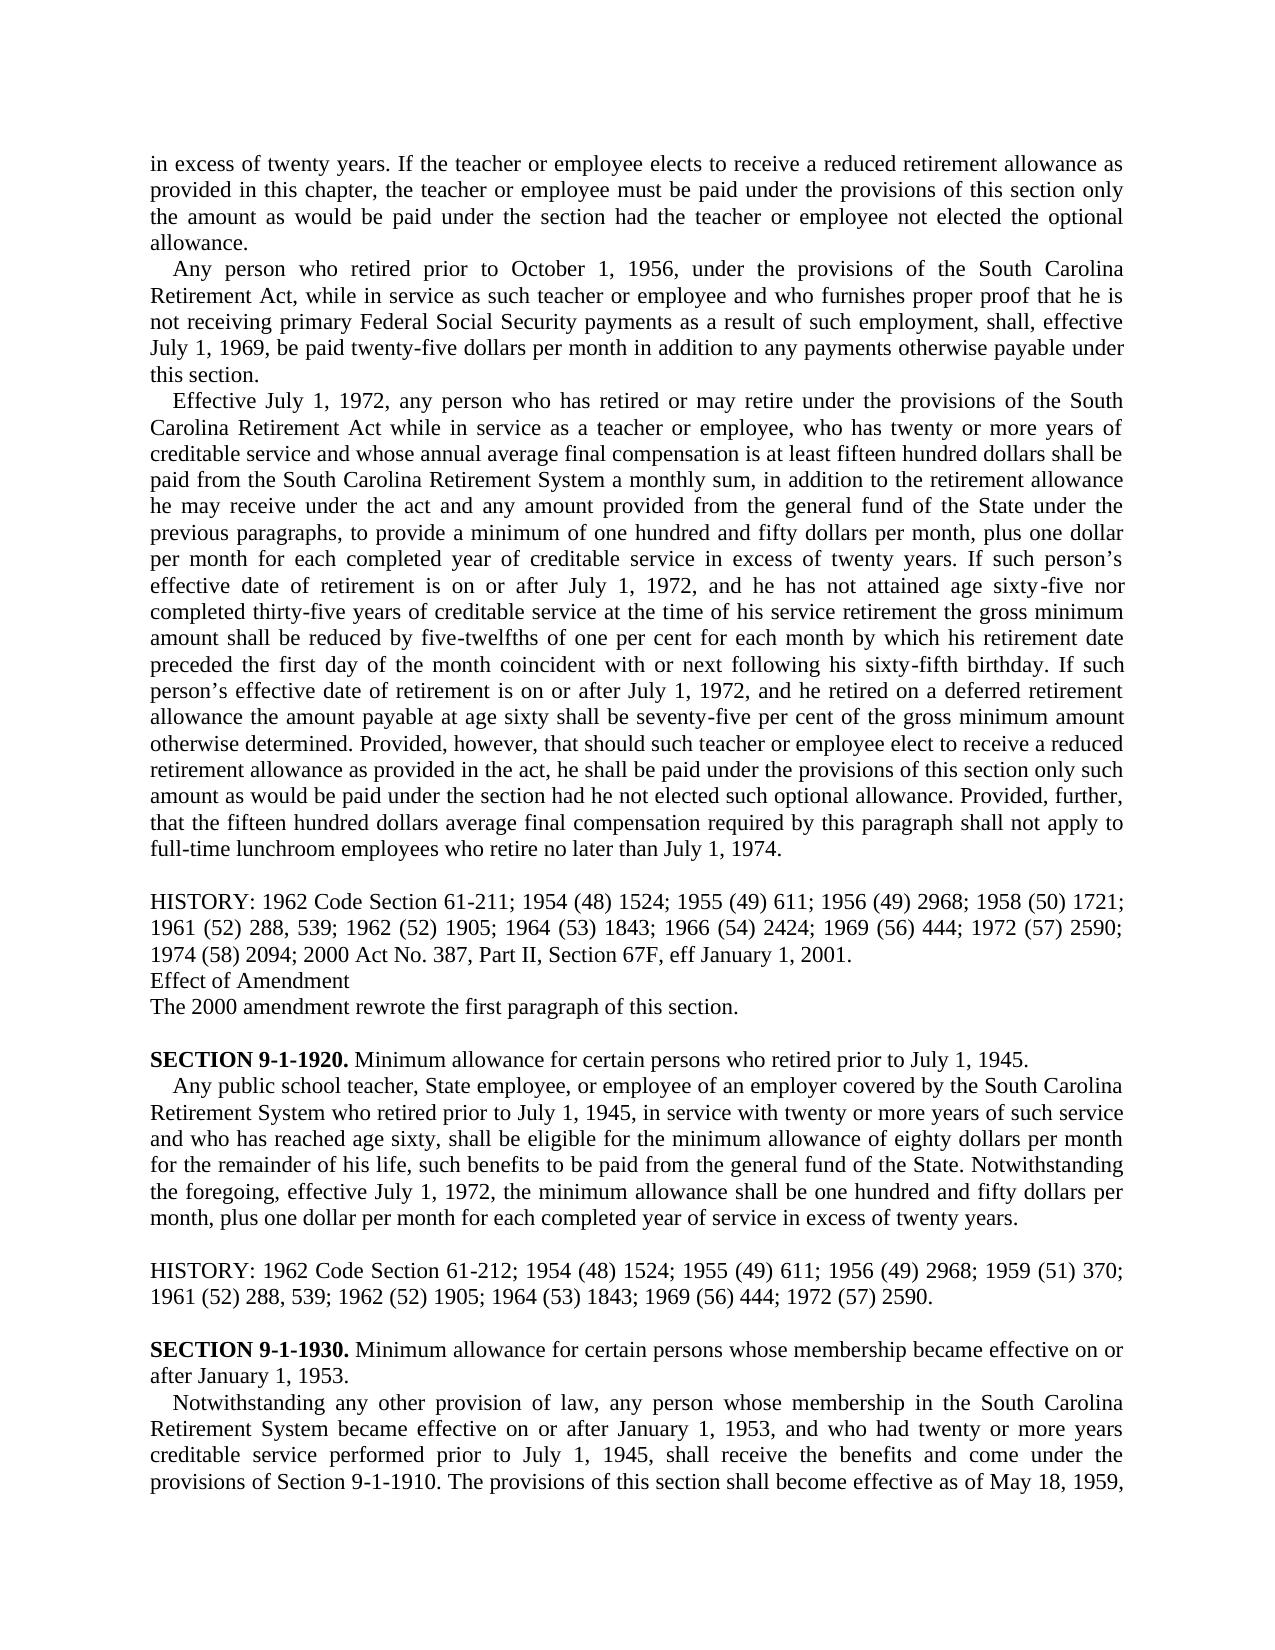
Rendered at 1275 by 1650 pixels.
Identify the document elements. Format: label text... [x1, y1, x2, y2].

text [150, 1389, 1125, 1494]
text Effective July 1, 1972, any person who has retired or may retire under the provisions of the South Carolina Retirement Act while in service as a teacher or employee, who has twenty or more years of creditable service and whose annual average final compensation is at least fifteen hundred dollars shall be paid from the South Carolina Retirement System a monthly sum, in addition to the retirement allowance he may receive under the act and any amount provided from the general fund of the State under the previous paragraphs, to provide a minimum of one hundred and fifty dollars per month, plus one dollar per month for each completed year of creditable service in excess of twenty years. If such person’s effective date of retirement is on or after July 1, 1972, and he has not attained age sixty-five nor completed thirty-five years of creditable service at the time of his service retirement the gross minimum amount shall be reduced by five-twelfths of one per cent for each month by which his retirement date preceded the first day of the month coincident with or next following his sixty-fifth birthday. If such person’s effective date of retirement is on or after July 1, 1972, and he retired on a deferred retirement allowance the amount payable at age sixty shall be seventy-five per cent of the gross minimum amount otherwise determined. Provided, however, that should such teacher or employee elect to receive a reduced retirement allowance as provided in the act, he shall be paid under the provisions of this section only such amount as would be paid under the section had he not elected such optional allowance. Provided, further, that the fifteen hundred dollars average final compensation required by this paragraph shall not apply to full-time lunchroom employees who retire no later than July 1, 1974. [150, 387, 1125, 862]
text Effect of Amendment [150, 967, 1125, 993]
text HISTORY: 1962 Code Section 61-212; 1954 (48) 1524; 1955 (49) 611; 1956 (49) 2968; 1959 (51) 370; 1961 (52) 288, 539; 1962 (52) 1905; 1964 (53) 1843; 1969 (56) 444; 1972 (57) 2590. [150, 1257, 1125, 1309]
text Any public school teacher, State employee, or employee of an employer covered by the South Carolina Retirement System who retired prior to July 1, 1945, in service with twenty or more years of such service and who has reached age sixty, shall be eligible for the minimum allowance of eighty dollars per month for the remainder of his life, such benefits to be paid from the general fund of the State. Notwithstanding the foregoing, effective July 1, 1972, the minimum allowance shall be one hundred and fifty dollars per month, plus one dollar per month for each completed year of service in excess of twenty years. [150, 1072, 1125, 1231]
text The 2000 amendment rewrote the first paragraph of this section. [150, 993, 1125, 1020]
text HISTORY: 1962 Code Section 61-211; 1954 (48) 1524; 1955 (49) 611; 1956 (49) 2968; 1958 (50) 1721; 1961 (52) 288, 539; 1962 (52) 1905; 1964 (53) 1843; 1966 (54) 2424; 1969 (56) 444; 1972 (57) 2590; 1974 (58) 2094; 2000 Act No. 387, Part II, Section 67F, eff January 1, 2001. [150, 888, 1125, 967]
text SECTION 9-1-1920. Minimum allowance for certain persons who retired prior to July 1, 1945. [150, 1046, 1125, 1072]
text Any person who retired prior to October 1, 1956, under the provisions of the South Carolina Retirement Act, while in service as such teacher or employee and who furnishes proper proof that he is not receiving primary Federal Social Security payments as a result of such employment, shall, effective July 1, 1969, be paid twenty-five dollars per month in addition to any payments otherwise payable under this section. [150, 255, 1125, 387]
text SECTION 9-1-1930. Minimum allowance for certain persons whose membership became effective on or after January 1, 1953. [150, 1336, 1125, 1389]
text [150, 150, 1125, 255]
